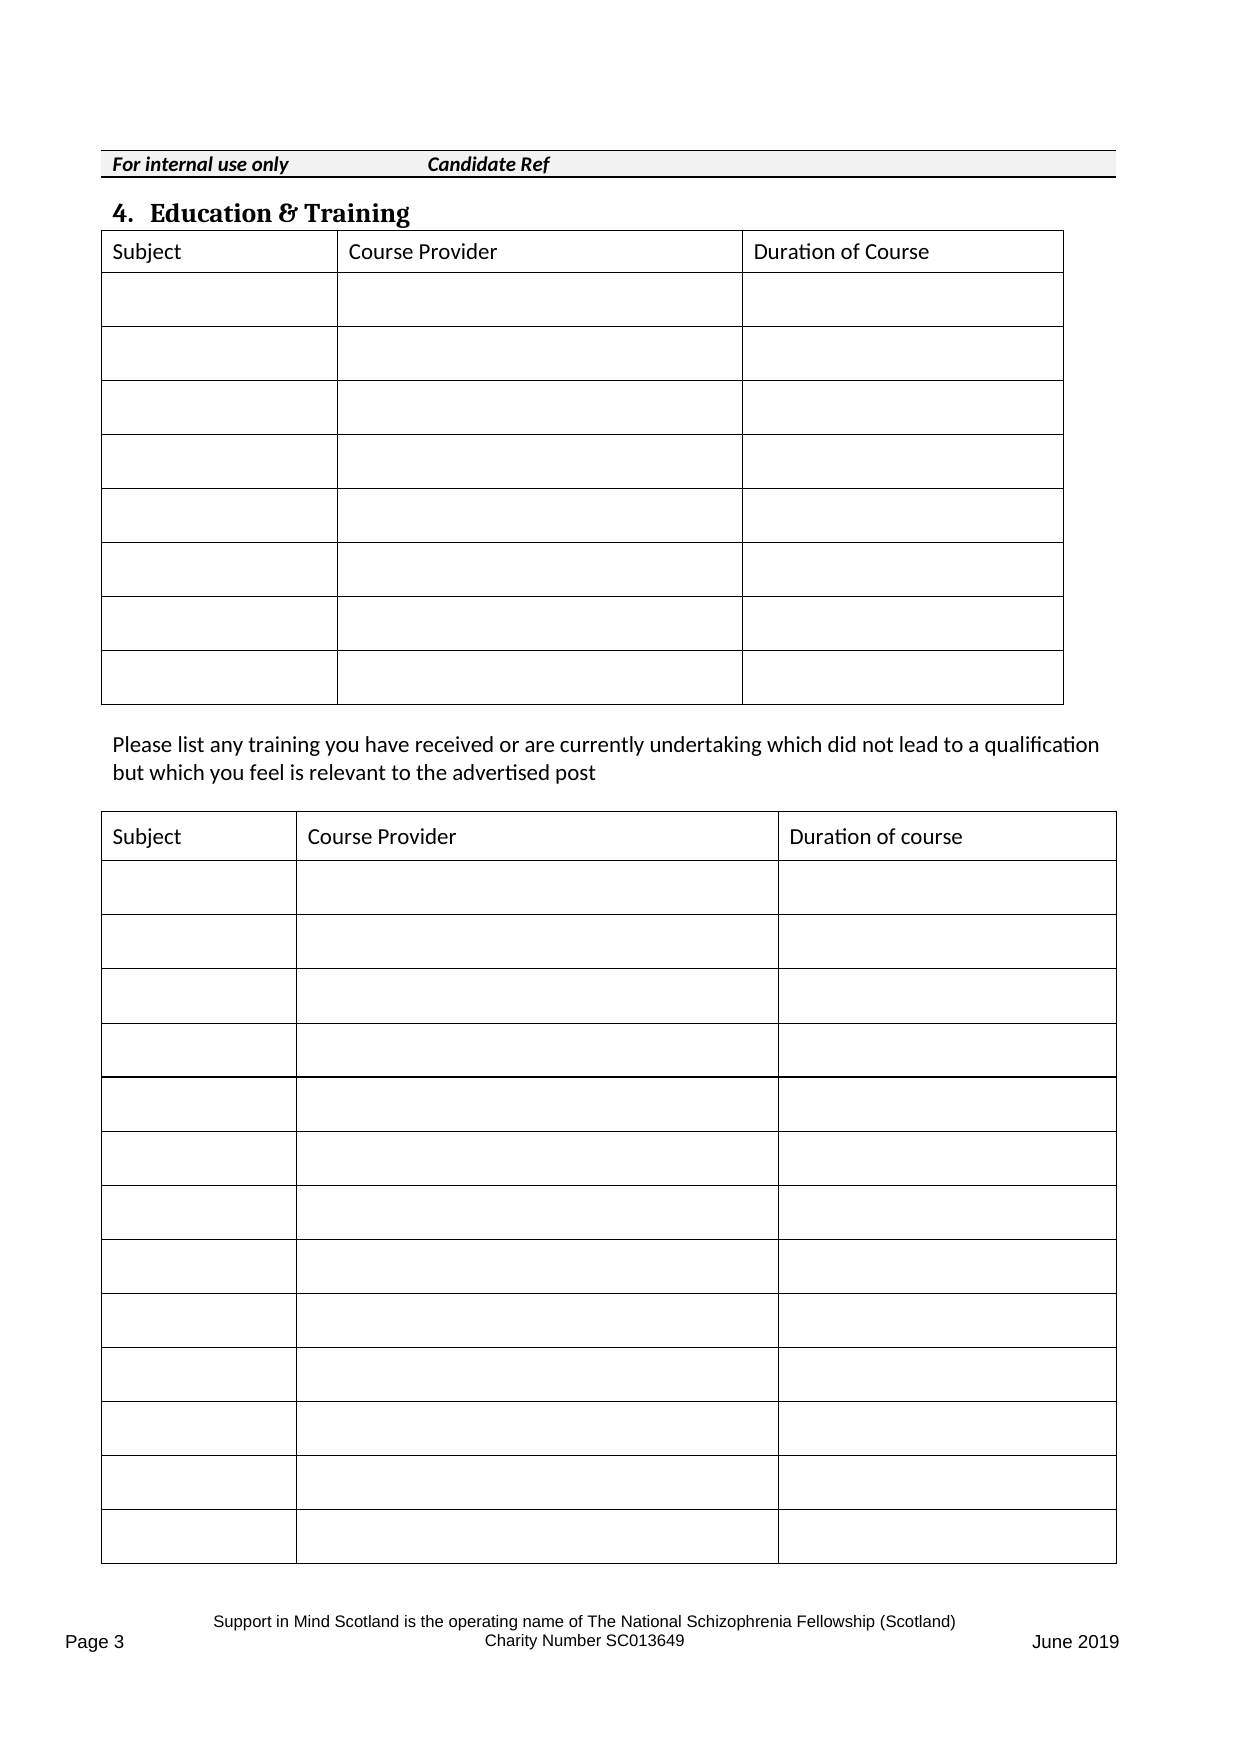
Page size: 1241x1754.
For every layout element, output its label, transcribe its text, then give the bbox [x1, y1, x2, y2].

text Please list any training you have received or are currently undertaking which did not lead to a qualification but which you feel is relevant to the advertised post [112, 730, 1128, 786]
table_header For internal use only [101, 151, 416, 176]
table_cell [102, 1024, 296, 1076]
table_cell [102, 1132, 296, 1184]
table_cell [297, 1024, 778, 1076]
table_cell [102, 489, 337, 542]
table_cell [102, 327, 337, 380]
table_cell [338, 543, 742, 596]
table_cell [743, 597, 1063, 650]
table_header Course Provider [297, 812, 778, 860]
table_cell [743, 327, 1063, 380]
table_header Duration of Course [743, 231, 1063, 272]
table_cell [779, 1186, 1116, 1239]
table_header Course Provider [338, 231, 742, 272]
table_cell [338, 327, 742, 380]
table_cell [743, 381, 1063, 434]
table_cell [297, 969, 778, 1022]
table_cell [102, 1510, 296, 1563]
table_cell [297, 1456, 778, 1509]
table_cell [102, 1456, 296, 1509]
table_header Subject [102, 231, 337, 272]
table_cell [779, 1132, 1116, 1184]
table_cell [297, 1132, 778, 1184]
table_cell [102, 1294, 296, 1347]
table_cell [338, 651, 742, 704]
table_cell [297, 861, 778, 914]
table_cell [102, 597, 337, 650]
table_cell [338, 381, 742, 434]
table_cell [102, 273, 337, 326]
table_cell [102, 861, 296, 914]
table_cell [779, 915, 1116, 968]
table_cell [743, 435, 1063, 488]
table_cell [779, 861, 1116, 914]
table_cell [338, 597, 742, 650]
table_cell [743, 489, 1063, 542]
subtitle Education & Training [112, 198, 1128, 229]
table_cell [102, 969, 296, 1022]
table_cell [779, 1402, 1116, 1455]
table_cell [779, 1240, 1116, 1293]
table_cell [779, 1024, 1116, 1076]
table_cell [297, 1402, 778, 1455]
table_cell [102, 1240, 296, 1293]
table_cell [102, 1402, 296, 1455]
table_cell [338, 435, 742, 488]
table_cell [102, 915, 296, 968]
table_cell [102, 543, 337, 596]
table_cell [743, 273, 1063, 326]
table_cell [743, 651, 1063, 704]
table_cell [779, 1294, 1116, 1347]
table_header Duration of course [779, 812, 1116, 860]
table_cell [297, 1186, 778, 1239]
table_cell [779, 969, 1116, 1022]
table_cell [338, 489, 742, 542]
table_cell [297, 1078, 778, 1131]
table_cell [779, 1348, 1116, 1401]
table_cell [102, 381, 337, 434]
table_cell [338, 273, 742, 326]
table_cell [102, 1078, 296, 1131]
table_cell [297, 1510, 778, 1563]
table_cell [102, 1348, 296, 1401]
table_cell [102, 651, 337, 704]
table_cell [743, 543, 1063, 596]
table_cell [297, 915, 778, 968]
table_header Subject [102, 812, 296, 860]
table_cell [779, 1510, 1116, 1563]
table_cell [297, 1294, 778, 1347]
table_cell [297, 1240, 778, 1293]
table_cell [102, 1186, 296, 1239]
table_header Candidate Ref [416, 151, 1116, 176]
table_cell [297, 1348, 778, 1401]
table_cell [102, 435, 337, 488]
table_cell [779, 1456, 1116, 1509]
table_cell [779, 1078, 1116, 1131]
